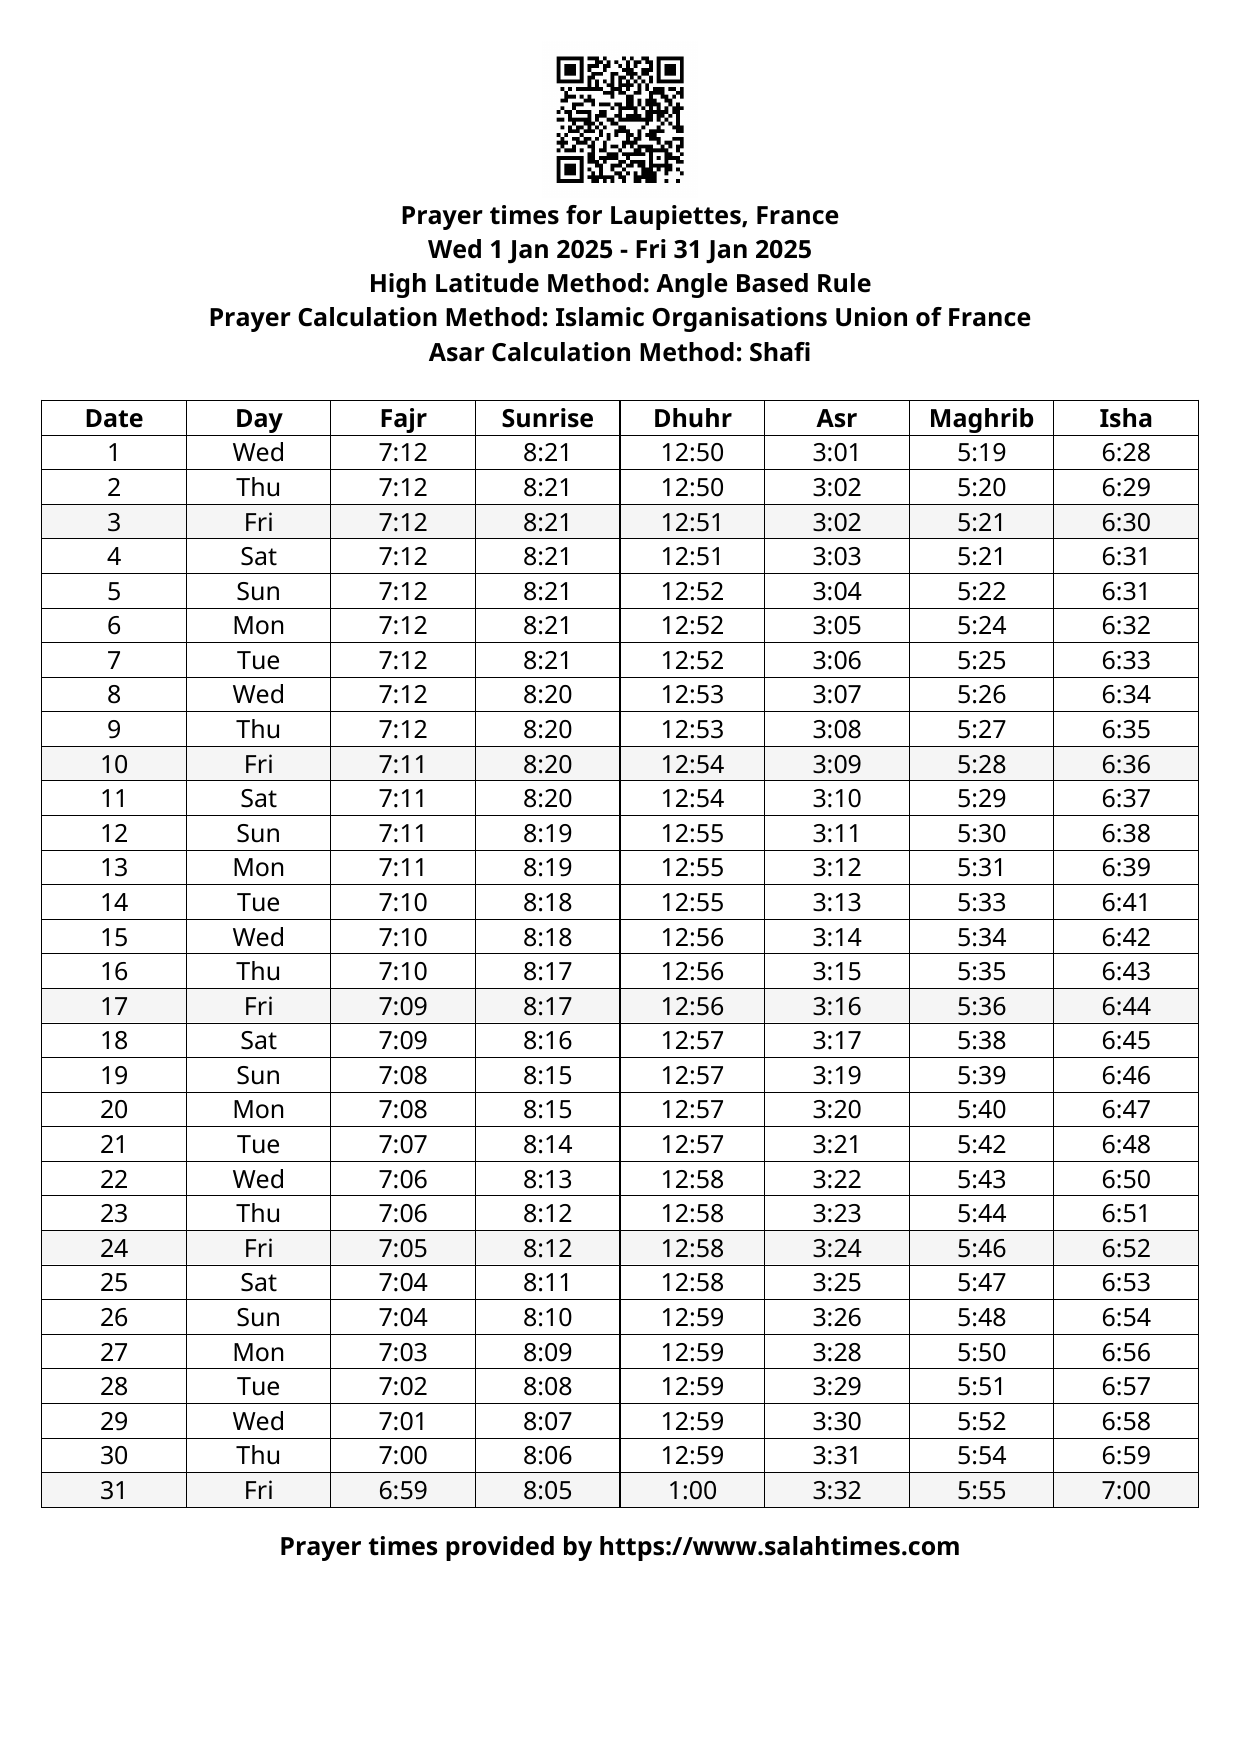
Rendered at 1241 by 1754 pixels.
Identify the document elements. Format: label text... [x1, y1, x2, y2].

table_cell 6:38 [1054, 816, 1198, 849]
table_cell 12:56 [621, 920, 764, 953]
table_cell 6:56 [1054, 1335, 1198, 1368]
table_cell Wed [187, 678, 330, 711]
table_cell 6:45 [1054, 1024, 1198, 1057]
table_cell 3:06 [765, 643, 909, 677]
table_cell 8:18 [476, 885, 619, 919]
table_cell 5:25 [910, 643, 1053, 677]
table_cell 12:50 [621, 436, 764, 469]
table_cell 8:21 [476, 436, 619, 469]
table_header Asr [765, 401, 909, 434]
table_cell 7:00 [331, 1439, 475, 1472]
table_cell 5:21 [910, 539, 1053, 573]
table_cell Tue [187, 643, 330, 677]
table_cell 7:11 [331, 747, 475, 780]
table_cell 7:00 [1054, 1473, 1198, 1507]
table_cell 12:57 [621, 1127, 764, 1161]
table_cell 7:09 [331, 1024, 475, 1057]
table_cell 7:04 [331, 1300, 475, 1334]
table_cell 5:38 [910, 1024, 1053, 1057]
table_cell Thu [187, 470, 330, 504]
table_cell 12:57 [621, 1058, 764, 1092]
table_cell 3:02 [765, 470, 909, 504]
table_cell 6:39 [1054, 851, 1198, 884]
table_cell 3:31 [765, 1439, 909, 1472]
table_cell 7:12 [331, 436, 475, 469]
table_cell 7:12 [331, 678, 475, 711]
table_cell 5:21 [910, 505, 1053, 538]
table_cell 5:50 [910, 1335, 1053, 1368]
text Wed 1 Jan 2025 - Fri 31 Jan 2025 [42, 232, 1198, 266]
table_cell 7:08 [331, 1093, 475, 1126]
table_cell 12:51 [621, 539, 764, 573]
table_cell 8:21 [476, 609, 619, 642]
table_cell 8:10 [476, 1300, 619, 1334]
table_cell 3:28 [765, 1335, 909, 1368]
table_cell 7 [42, 643, 186, 677]
table_cell 27 [42, 1335, 186, 1368]
table_cell 8:20 [476, 747, 619, 780]
table_cell 5 [42, 574, 186, 607]
table_cell 8:17 [476, 954, 619, 988]
table_cell 8:13 [476, 1162, 619, 1195]
table_cell Tue [187, 1369, 330, 1403]
table_cell 3:26 [765, 1300, 909, 1334]
table_cell 6:50 [1054, 1162, 1198, 1195]
table_cell 5:52 [910, 1404, 1053, 1437]
table_cell 5:46 [910, 1231, 1053, 1264]
table_cell 20 [42, 1093, 186, 1126]
table_cell 6:34 [1054, 678, 1198, 711]
table_cell 24 [42, 1231, 186, 1264]
table_cell 8:21 [476, 470, 619, 504]
table_cell 19 [42, 1058, 186, 1092]
table_cell 12:58 [621, 1231, 764, 1264]
table_cell 8:05 [476, 1473, 619, 1507]
table_cell 3:25 [765, 1266, 909, 1299]
table_cell 6:54 [1054, 1300, 1198, 1334]
table_cell 7:06 [331, 1196, 475, 1230]
table_cell 5:47 [910, 1266, 1053, 1299]
table_cell 6:58 [1054, 1404, 1198, 1437]
table_cell 3:29 [765, 1369, 909, 1403]
table_cell 6:37 [1054, 781, 1198, 815]
table_cell 6:44 [1054, 989, 1198, 1022]
table_cell 3:05 [765, 609, 909, 642]
table_header Fajr [331, 401, 475, 434]
table_cell 12:52 [621, 574, 764, 607]
table_cell 5:29 [910, 781, 1053, 815]
table_cell 12:53 [621, 678, 764, 711]
table_header Isha [1054, 401, 1198, 434]
table_cell 8:17 [476, 989, 619, 1022]
table_cell 3:08 [765, 712, 909, 746]
table_cell 3:32 [765, 1473, 909, 1507]
table_cell Sun [187, 574, 330, 607]
table_cell Thu [187, 1196, 330, 1230]
table_cell 12:51 [621, 505, 764, 538]
table_cell Mon [187, 1335, 330, 1368]
table_cell 8:20 [476, 712, 619, 746]
table_header Date [42, 401, 186, 434]
table_header Dhuhr [621, 401, 764, 434]
text High Latitude Method: Angle Based Rule [42, 266, 1198, 300]
table_cell 1 [42, 436, 186, 469]
table_cell 21 [42, 1127, 186, 1161]
table_cell 6:43 [1054, 954, 1198, 988]
table_cell 3:20 [765, 1093, 909, 1126]
text Asar Calculation Method: Shafi [42, 334, 1198, 368]
table_cell 3:19 [765, 1058, 909, 1092]
table_cell 8:09 [476, 1335, 619, 1368]
table_cell 7:11 [331, 816, 475, 849]
table_cell 5:26 [910, 678, 1053, 711]
text Prayer times provided by https://www.salahtimes.com [42, 1528, 1198, 1563]
table_cell Fri [187, 989, 330, 1022]
table_cell Sat [187, 1266, 330, 1299]
table_cell 6:30 [1054, 505, 1198, 538]
table_cell 6:48 [1054, 1127, 1198, 1161]
table_cell 7:12 [331, 574, 475, 607]
table_cell Thu [187, 712, 330, 746]
table_cell 12:57 [621, 1024, 764, 1057]
table_cell 7:02 [331, 1369, 475, 1403]
table_cell 3:23 [765, 1196, 909, 1230]
table_cell 8:12 [476, 1231, 619, 1264]
table_cell 5:20 [910, 470, 1053, 504]
table_cell 7:01 [331, 1404, 475, 1437]
table_cell 8:16 [476, 1024, 619, 1057]
table_cell 12:58 [621, 1266, 764, 1299]
table_cell 6:47 [1054, 1093, 1198, 1126]
table_cell 6:46 [1054, 1058, 1198, 1092]
table_cell 12:55 [621, 851, 764, 884]
table_cell 16 [42, 954, 186, 988]
table_cell 3:01 [765, 436, 909, 469]
table_cell 12:57 [621, 1093, 764, 1126]
table_cell Sat [187, 781, 330, 815]
table_cell 5:34 [910, 920, 1053, 953]
table_header Sunrise [476, 401, 619, 434]
table_cell 12:59 [621, 1439, 764, 1472]
table_cell 5:24 [910, 609, 1053, 642]
table_cell 3:09 [765, 747, 909, 780]
table_cell 5:40 [910, 1093, 1053, 1126]
table_cell 6:53 [1054, 1266, 1198, 1299]
table_cell 3:24 [765, 1231, 909, 1264]
text Prayer Calculation Method: Islamic Organisations Union of France [42, 300, 1198, 334]
table_cell 12:54 [621, 781, 764, 815]
table_cell 5:19 [910, 436, 1053, 469]
table_cell 3:02 [765, 505, 909, 538]
table_cell 12:54 [621, 747, 764, 780]
table_cell 8:12 [476, 1196, 619, 1230]
table_cell Mon [187, 609, 330, 642]
table_cell 10 [42, 747, 186, 780]
table_cell 7:11 [331, 851, 475, 884]
table_cell Wed [187, 1404, 330, 1437]
table_cell 5:55 [910, 1473, 1053, 1507]
table_cell Tue [187, 1127, 330, 1161]
table_cell 6:59 [1054, 1439, 1198, 1472]
table_cell 8:11 [476, 1266, 619, 1299]
table_cell 17 [42, 989, 186, 1022]
table_cell 12:56 [621, 989, 764, 1022]
table_cell 6 [42, 609, 186, 642]
table_cell 12 [42, 816, 186, 849]
table_cell 5:27 [910, 712, 1053, 746]
table_cell 3:10 [765, 781, 909, 815]
table_cell 5:30 [910, 816, 1053, 849]
table_cell 7:10 [331, 920, 475, 953]
table_cell 14 [42, 885, 186, 919]
table_cell Mon [187, 851, 330, 884]
table_cell 3:11 [765, 816, 909, 849]
table_cell 12:59 [621, 1300, 764, 1334]
table_cell 8 [42, 678, 186, 711]
table_cell 5:54 [910, 1439, 1053, 1472]
table_cell 7:04 [331, 1266, 475, 1299]
table_cell 6:29 [1054, 470, 1198, 504]
table_cell 5:51 [910, 1369, 1053, 1403]
table_cell 8:07 [476, 1404, 619, 1437]
table_header Maghrib [910, 401, 1053, 434]
table_cell 3:16 [765, 989, 909, 1022]
table_cell 3:14 [765, 920, 909, 953]
table_cell 7:12 [331, 643, 475, 677]
table_cell 7:12 [331, 505, 475, 538]
table_cell 7:12 [331, 712, 475, 746]
table_cell 6:35 [1054, 712, 1198, 746]
table_cell 5:31 [910, 851, 1053, 884]
table_cell 3:12 [765, 851, 909, 884]
table_cell 8:21 [476, 539, 619, 573]
table_cell 8:06 [476, 1439, 619, 1472]
table_cell 26 [42, 1300, 186, 1334]
table_cell 5:28 [910, 747, 1053, 780]
table_cell 9 [42, 712, 186, 746]
table_cell 5:22 [910, 574, 1053, 607]
table_cell 12:58 [621, 1196, 764, 1230]
table_cell 5:48 [910, 1300, 1053, 1334]
table_cell 25 [42, 1266, 186, 1299]
table_cell 7:10 [331, 954, 475, 988]
table_cell 8:15 [476, 1058, 619, 1092]
table_cell 7:09 [331, 989, 475, 1022]
table_cell 12:50 [621, 470, 764, 504]
table_cell 6:41 [1054, 885, 1198, 919]
table_cell 5:44 [910, 1196, 1053, 1230]
table_cell 3 [42, 505, 186, 538]
table_cell 8:18 [476, 920, 619, 953]
table_cell 7:12 [331, 470, 475, 504]
table_cell 15 [42, 920, 186, 953]
table_cell 7:10 [331, 885, 475, 919]
table_cell 12:59 [621, 1369, 764, 1403]
table_cell 12:58 [621, 1162, 764, 1195]
table_cell 11 [42, 781, 186, 815]
table_cell 6:28 [1054, 436, 1198, 469]
table_cell 31 [42, 1473, 186, 1507]
table_cell 3:07 [765, 678, 909, 711]
table_cell 29 [42, 1404, 186, 1437]
table_cell 3:21 [765, 1127, 909, 1161]
table_cell 6:57 [1054, 1369, 1198, 1403]
table_cell 6:42 [1054, 920, 1198, 953]
table_cell 6:33 [1054, 643, 1198, 677]
table_cell 5:43 [910, 1162, 1053, 1195]
table_cell 28 [42, 1369, 186, 1403]
table_cell 8:15 [476, 1093, 619, 1126]
table_cell Tue [187, 885, 330, 919]
table_cell 6:32 [1054, 609, 1198, 642]
table_cell 12:59 [621, 1404, 764, 1437]
table_cell 3:15 [765, 954, 909, 988]
table_cell Fri [187, 505, 330, 538]
table_cell 7:12 [331, 539, 475, 573]
table_cell 8:21 [476, 505, 619, 538]
table_cell 8:08 [476, 1369, 619, 1403]
table_cell Thu [187, 1439, 330, 1472]
table_cell Fri [187, 1473, 330, 1507]
picture [542, 41, 699, 198]
table_cell 3:13 [765, 885, 909, 919]
table_cell 12:53 [621, 712, 764, 746]
table_cell 6:31 [1054, 539, 1198, 573]
table_cell 6:51 [1054, 1196, 1198, 1230]
table_cell 12:55 [621, 885, 764, 919]
table_cell 5:39 [910, 1058, 1053, 1092]
table_cell 18 [42, 1024, 186, 1057]
table_cell 8:20 [476, 781, 619, 815]
text Prayer times for Laupiettes, France [42, 198, 1198, 232]
table_cell 12:52 [621, 609, 764, 642]
table_cell 8:19 [476, 851, 619, 884]
table_cell 3:04 [765, 574, 909, 607]
table_cell 7:06 [331, 1162, 475, 1195]
table_cell 8:19 [476, 816, 619, 849]
table_cell 30 [42, 1439, 186, 1472]
table_cell 1:00 [621, 1473, 764, 1507]
table_cell 7:11 [331, 781, 475, 815]
table_cell 12:55 [621, 816, 764, 849]
table_cell 5:35 [910, 954, 1053, 988]
table_cell 6:31 [1054, 574, 1198, 607]
table_cell 6:59 [331, 1473, 475, 1507]
table_cell Sun [187, 1058, 330, 1092]
table_cell 3:03 [765, 539, 909, 573]
table_cell 7:03 [331, 1335, 475, 1368]
table_cell Wed [187, 1162, 330, 1195]
table_cell Wed [187, 920, 330, 953]
table_cell 4 [42, 539, 186, 573]
table_cell 8:20 [476, 678, 619, 711]
table_cell 12:52 [621, 643, 764, 677]
table_cell 8:21 [476, 574, 619, 607]
table_cell 7:08 [331, 1058, 475, 1092]
table_cell 3:17 [765, 1024, 909, 1057]
table_cell 5:42 [910, 1127, 1053, 1161]
table_cell Mon [187, 1093, 330, 1126]
table_cell Wed [187, 436, 330, 469]
table_cell Sun [187, 1300, 330, 1334]
table_cell 5:36 [910, 989, 1053, 1022]
table_cell 6:36 [1054, 747, 1198, 780]
table_cell 12:56 [621, 954, 764, 988]
table_cell 22 [42, 1162, 186, 1195]
table_cell 7:05 [331, 1231, 475, 1264]
table_cell 7:07 [331, 1127, 475, 1161]
table_cell 12:59 [621, 1335, 764, 1368]
table_cell 3:30 [765, 1404, 909, 1437]
table_cell 13 [42, 851, 186, 884]
table_cell 23 [42, 1196, 186, 1230]
table_cell Thu [187, 954, 330, 988]
table_cell Sat [187, 1024, 330, 1057]
table_cell 7:12 [331, 609, 475, 642]
table_cell 3:22 [765, 1162, 909, 1195]
table_cell Fri [187, 747, 330, 780]
table_cell 5:33 [910, 885, 1053, 919]
table_cell 8:21 [476, 643, 619, 677]
table_cell 6:52 [1054, 1231, 1198, 1264]
table_cell 8:14 [476, 1127, 619, 1161]
table_header Day [187, 401, 330, 434]
table_cell 2 [42, 470, 186, 504]
table_cell Sun [187, 816, 330, 849]
table_cell Sat [187, 539, 330, 573]
table_cell Fri [187, 1231, 330, 1264]
